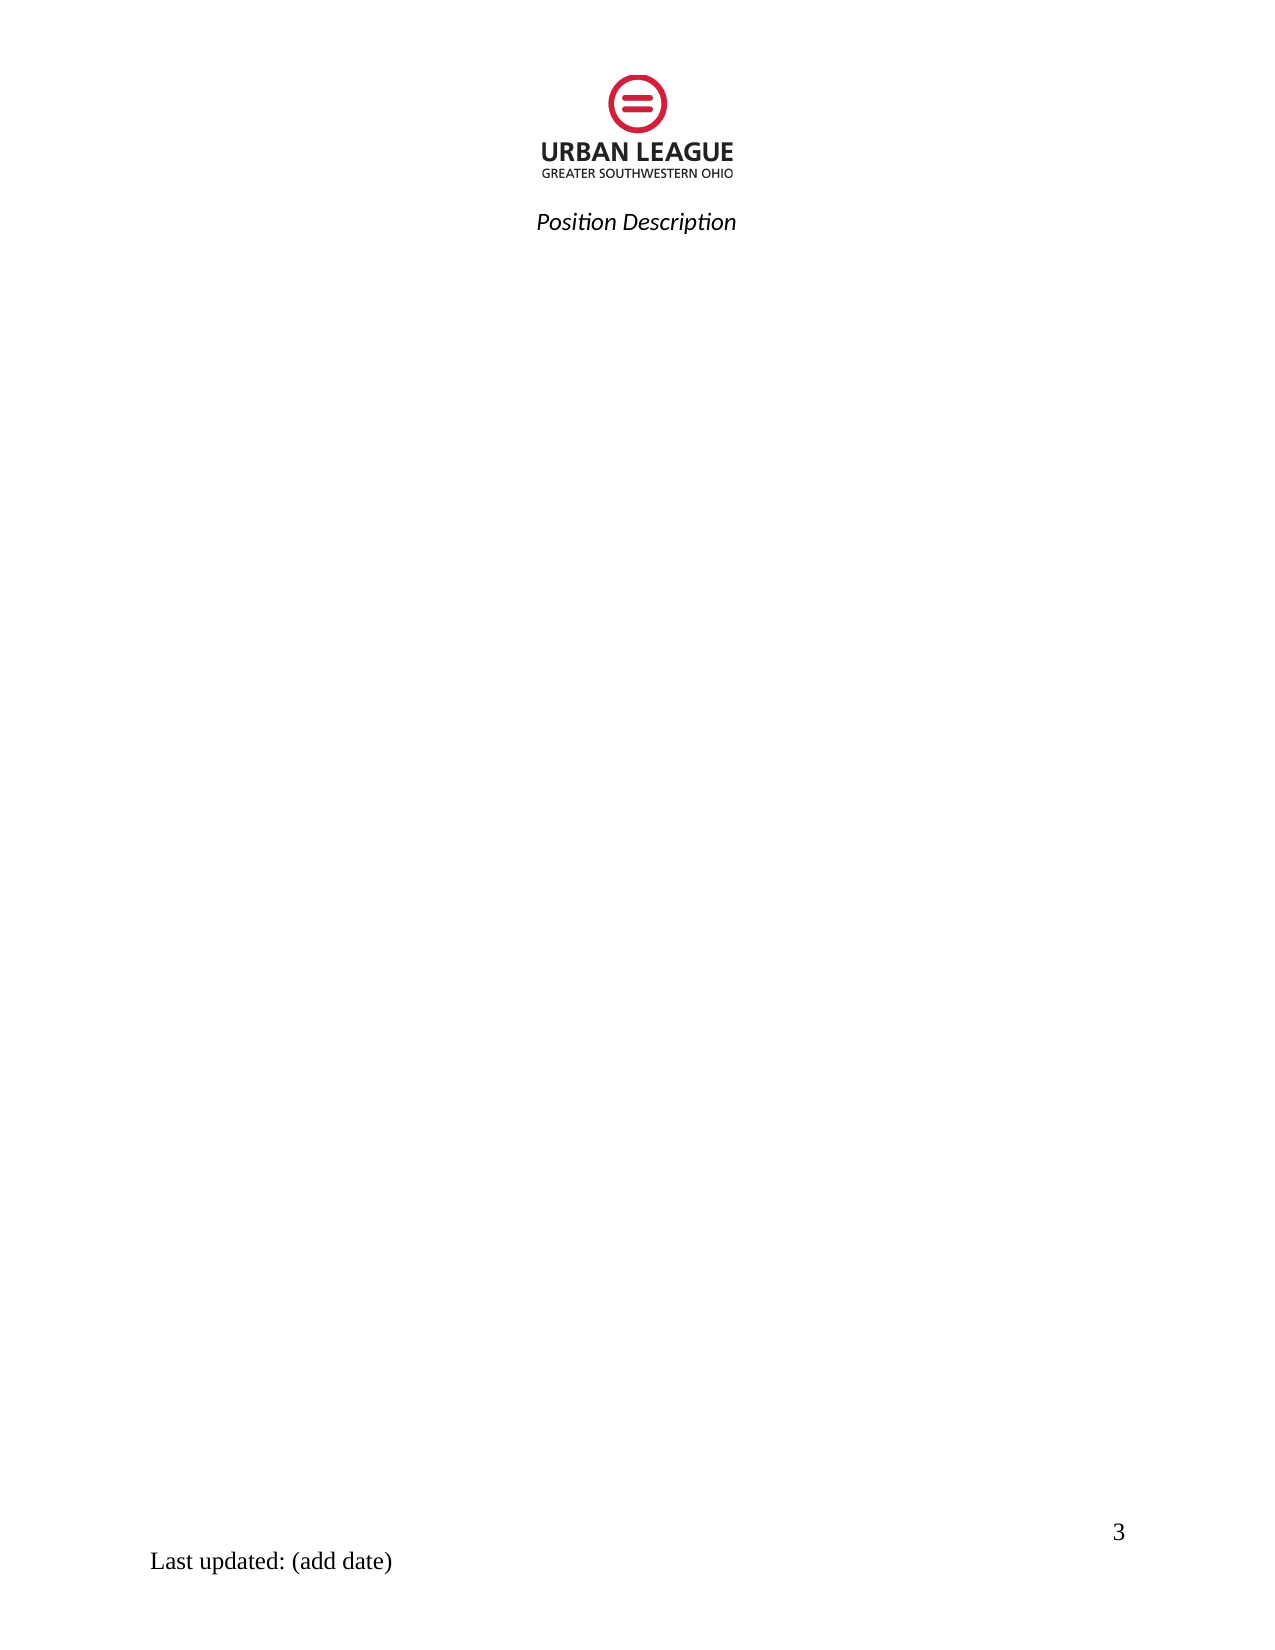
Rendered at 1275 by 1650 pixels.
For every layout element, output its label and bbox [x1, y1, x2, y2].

picture [542, 75, 733, 178]
